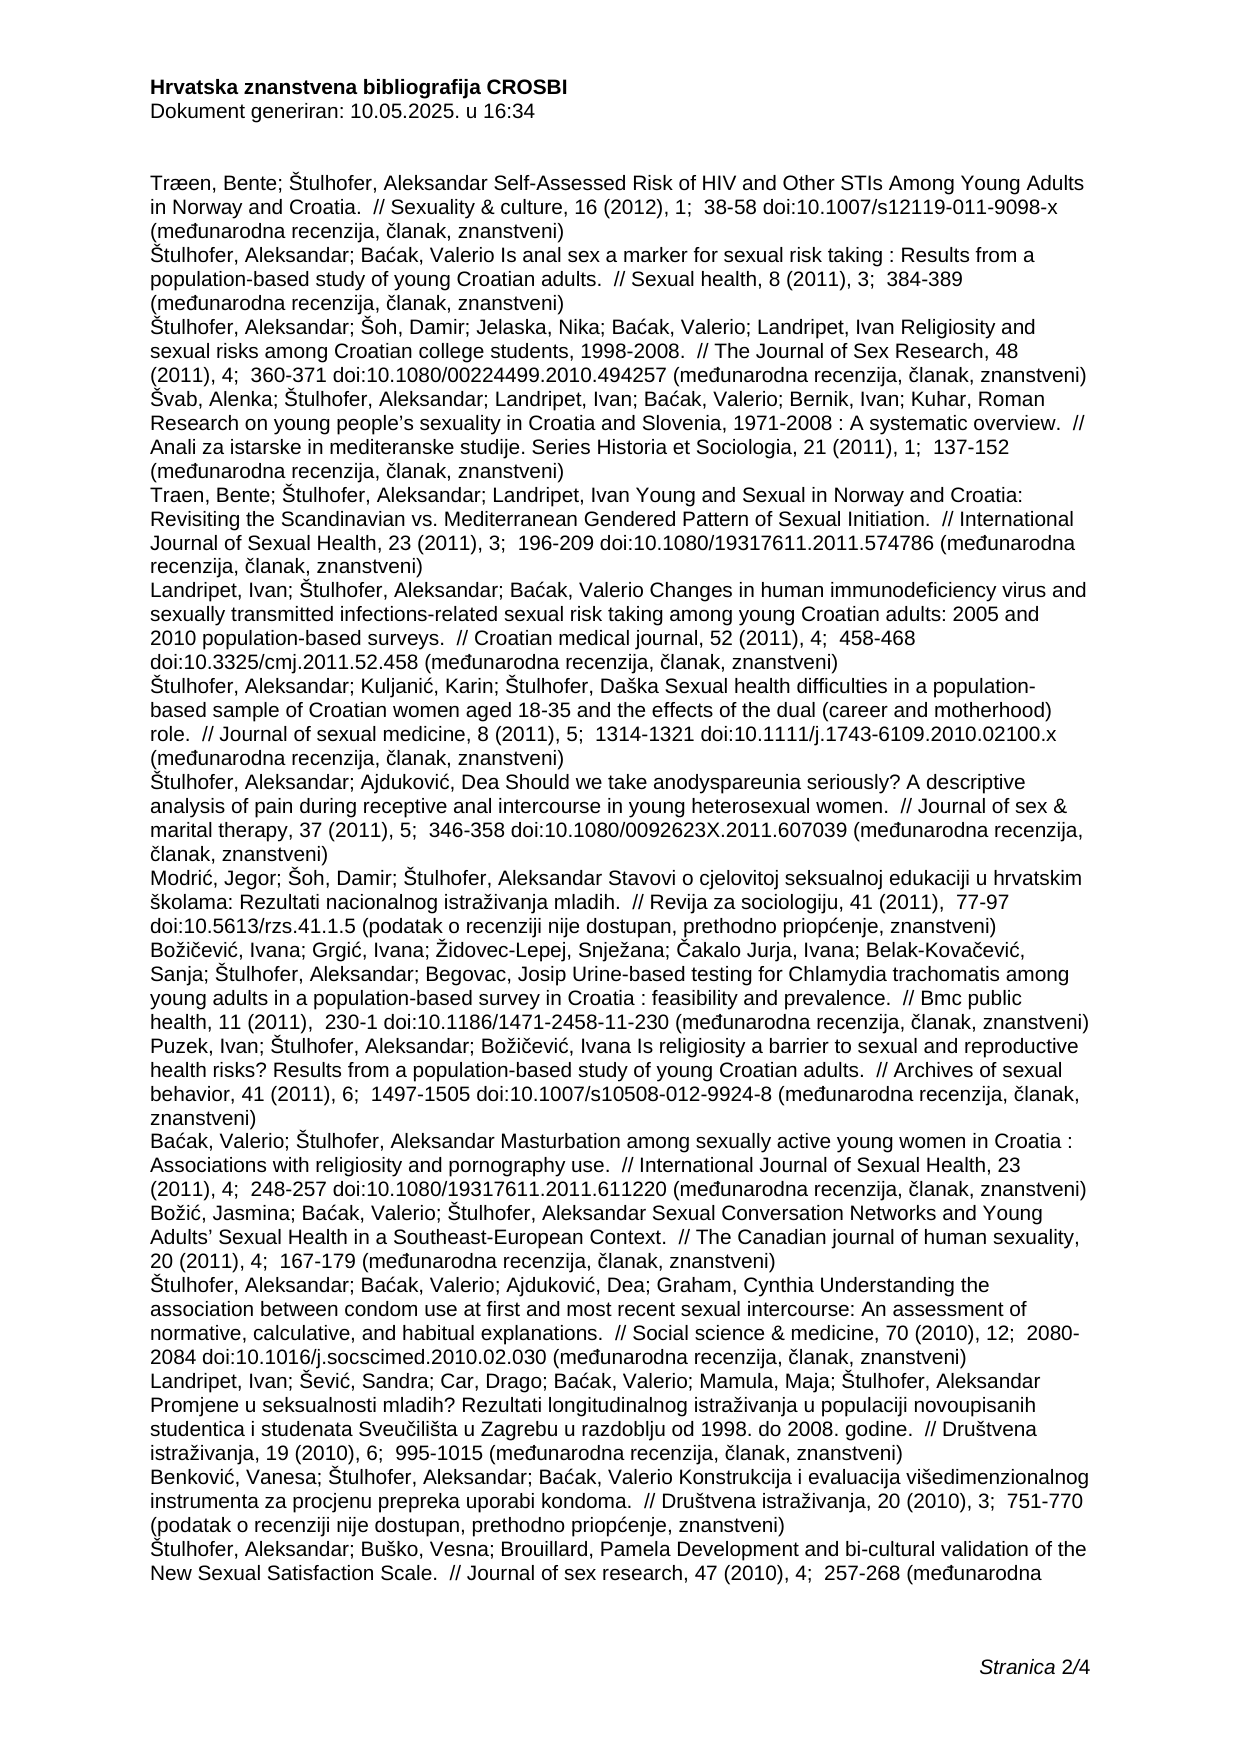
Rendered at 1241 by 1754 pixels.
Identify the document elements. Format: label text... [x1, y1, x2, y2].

text Štulhofer, Aleksandar; Šoh, Damir; Jelaska, Nika; Baćak, Valerio; Landripet, Ivan [150, 315, 1090, 387]
text Štulhofer, Aleksandar; Ajduković, Dea [150, 770, 1090, 866]
text Švab, Alenka; Štulhofer, Aleksandar; Landripet, Ivan; Baćak, Valerio; Bernik, Ivan; Kuhar, Roman [150, 387, 1090, 482]
text Štulhofer, Aleksandar; Baćak, Valerio [150, 243, 1090, 315]
text Božić, Jasmina; Baćak, Valerio; Štulhofer, Aleksandar [150, 1201, 1090, 1273]
text Traen, Bente; Štulhofer, Aleksandar; Landripet, Ivan [150, 482, 1090, 578]
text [150, 1537, 1090, 1584]
text Puzek, Ivan; Štulhofer, Aleksandar; Božičević, Ivana [150, 1033, 1090, 1129]
text Landripet, Ivan; Štulhofer, Aleksandar; Baćak, Valerio [150, 578, 1090, 674]
text Baćak, Valerio; Štulhofer, Aleksandar [150, 1129, 1090, 1201]
text Štulhofer, Aleksandar; Baćak, Valerio; Ajduković, Dea; Graham, Cynthia [150, 1273, 1090, 1369]
text Landripet, Ivan; Šević, Sandra; Car, Drago; Baćak, Valerio; Mamula, Maja; Štulhofer, Aleksandar [150, 1369, 1090, 1465]
text Štulhofer, Aleksandar; Kuljanić, Karin; Štulhofer, Daška [150, 674, 1090, 770]
text Modrić, Jegor; Šoh, Damir; Štulhofer, Aleksandar [150, 866, 1090, 938]
text Træen, Bente; Štulhofer, Aleksandar [150, 171, 1090, 243]
text Božičević, Ivana; Grgić, Ivana; Židovec-Lepej, Snježana; Čakalo Jurja, Ivana; Belak-Kovačević, Sanja; Štulhofer, Aleksandar; Begovac, Josip [150, 938, 1090, 1033]
text Benković, Vanesa; Štulhofer, Aleksandar; Baćak, Valerio [150, 1465, 1090, 1537]
